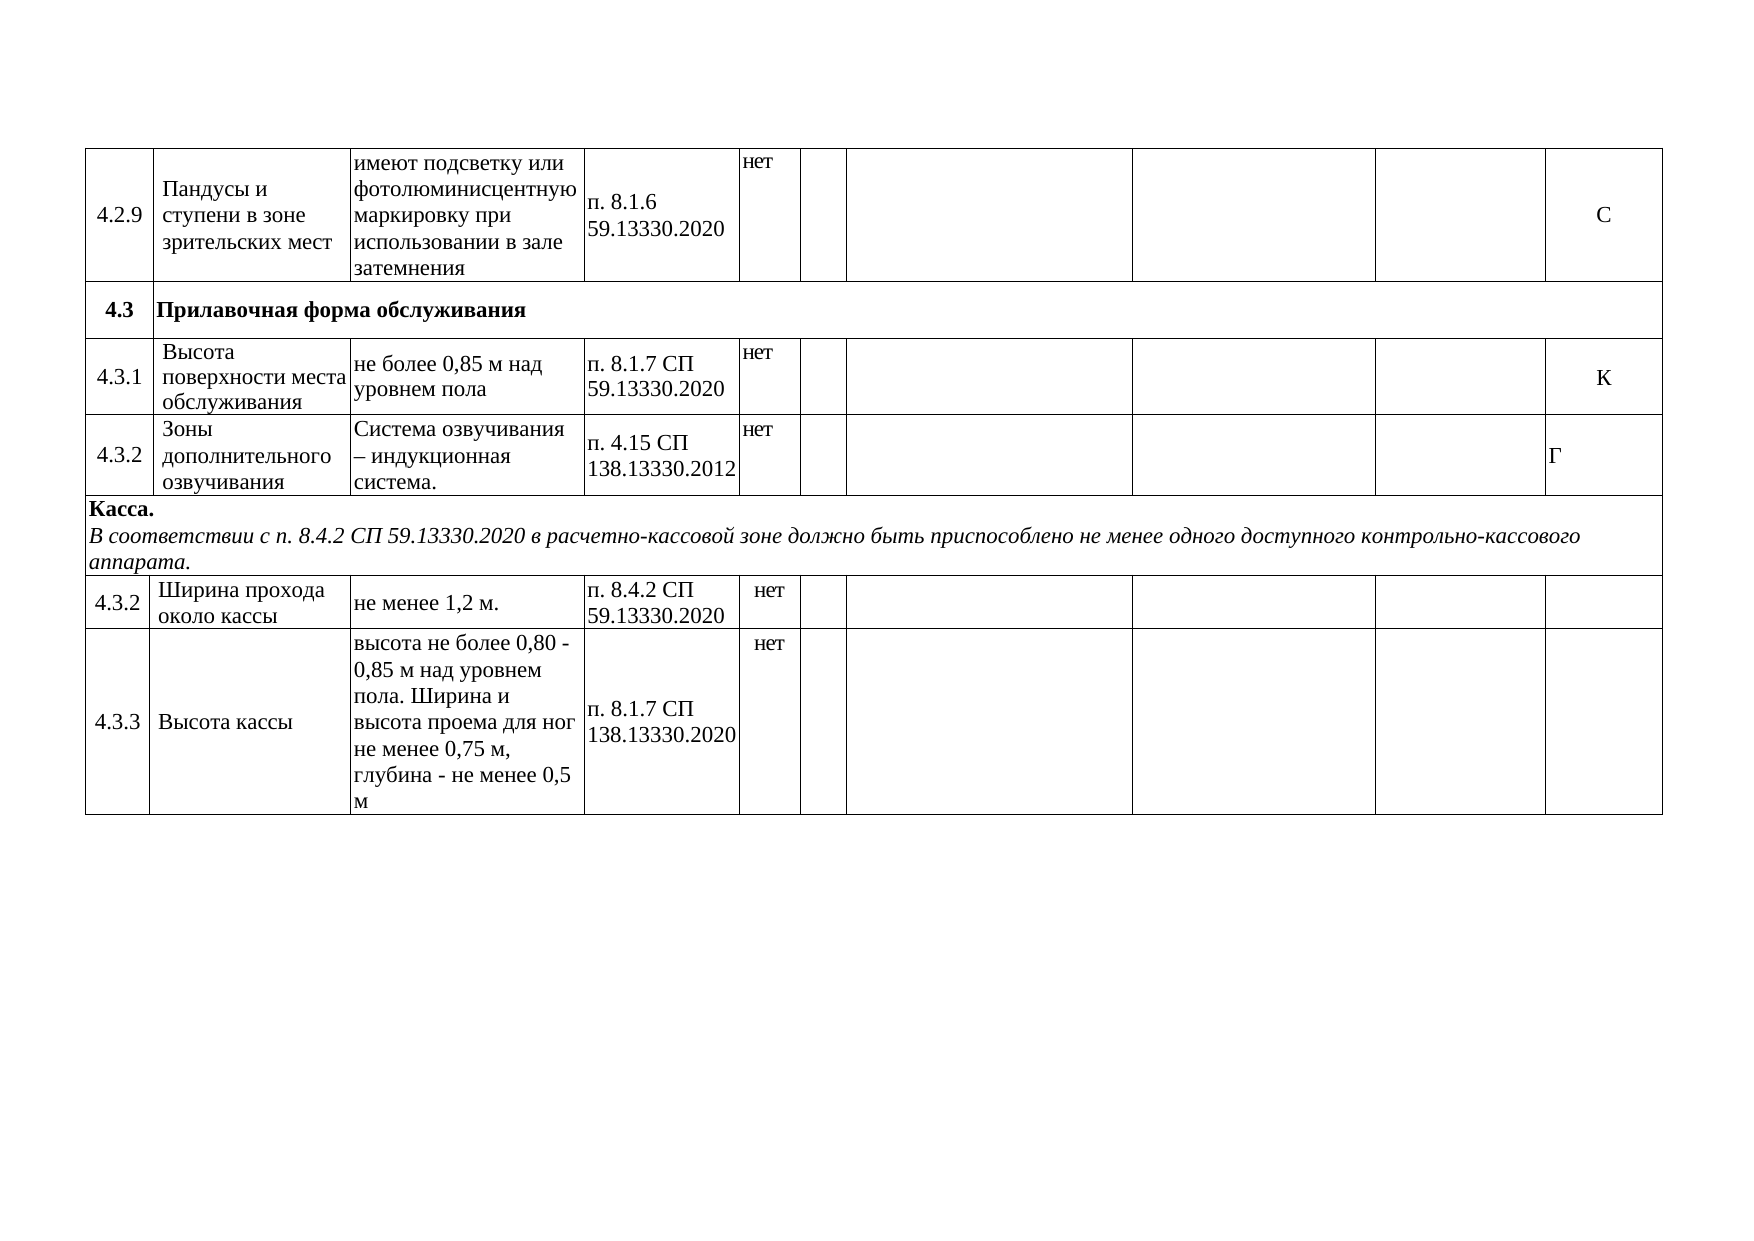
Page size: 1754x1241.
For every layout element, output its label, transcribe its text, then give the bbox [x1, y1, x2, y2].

table_cell Зоны дополнительного озвучивания [154, 415, 350, 494]
table_cell [1376, 339, 1545, 414]
table_cell С [1546, 149, 1662, 281]
table_cell Высота поверхности места обслуживания [154, 339, 350, 414]
table_cell [1376, 415, 1545, 494]
table_cell К [1546, 339, 1662, 414]
table_cell нет [740, 629, 800, 814]
table_cell Система озвучивания – индукционная система. [351, 415, 584, 494]
table_cell 4.3.2 [86, 415, 153, 494]
table_cell [1376, 629, 1545, 814]
table_cell Прилавочная форма обслуживания [154, 282, 1662, 338]
table_cell [1133, 576, 1375, 628]
table_cell 4.2.9 [86, 149, 153, 281]
table_cell 4.3 [86, 282, 153, 338]
table_cell 4.3.3 [86, 629, 149, 814]
table_cell нет [740, 576, 800, 628]
table_cell [801, 149, 846, 281]
table_cell Ширина прохода около кассы [150, 576, 350, 628]
table_cell [1546, 629, 1662, 814]
table_cell [1546, 576, 1662, 628]
table_cell [1376, 149, 1545, 281]
table_cell Касса. В соответствии с п. 8.4.2 СП 59.13330.2020 в расчетно-кассовой зоне должно быть приспособлено не менее одного доступного контрольно-кассового аппарата. [86, 496, 1662, 574]
table_cell 4.3.2 [86, 576, 149, 628]
table_cell [1133, 415, 1375, 494]
table_cell [801, 339, 846, 414]
table_cell высота не более 0,80 - 0,85 м над уровнем пола. Ширина и высота проема для ног не менее 0,75 м, глубина - не менее 0,5 м [351, 629, 584, 814]
table_cell [1376, 576, 1545, 628]
table_cell не более 0,85 м над уровнем пола [351, 339, 584, 414]
table_cell [847, 415, 1132, 494]
table_cell [847, 576, 1132, 628]
table_cell не менее 1,2 м. [351, 576, 584, 628]
table_cell 4.3.1 [86, 339, 153, 414]
table_cell п. 8.1.6 59.13330.2020 [585, 149, 739, 281]
table_cell п. 8.1.7 СП 138.13330.2020 [585, 629, 739, 814]
table_cell [801, 576, 846, 628]
table_cell п. 8.4.2 СП 59.13330.2020 [585, 576, 739, 628]
table_cell п. 4.15 СП 138.13330.2012 [585, 415, 739, 494]
table_cell [1133, 629, 1375, 814]
table_cell п. 8.1.7 СП 59.13330.2020 [585, 339, 739, 414]
table_cell имеют подсветку или фотолюминисцентную маркировку при использовании в зале затемнения [351, 149, 584, 281]
table_cell [801, 629, 846, 814]
table_cell Высота кассы [150, 629, 350, 814]
table_cell [847, 149, 1132, 281]
table_cell [1133, 339, 1375, 414]
table_cell нет [740, 339, 800, 414]
table_cell Пандусы и ступени в зоне зрительских мест [154, 149, 350, 281]
table_cell Г [1546, 415, 1662, 494]
table_cell [847, 629, 1132, 814]
table_cell [1133, 149, 1375, 281]
table_cell [801, 415, 846, 494]
table_cell нет [740, 415, 800, 494]
table_cell нет [740, 149, 800, 281]
table_cell [847, 339, 1132, 414]
